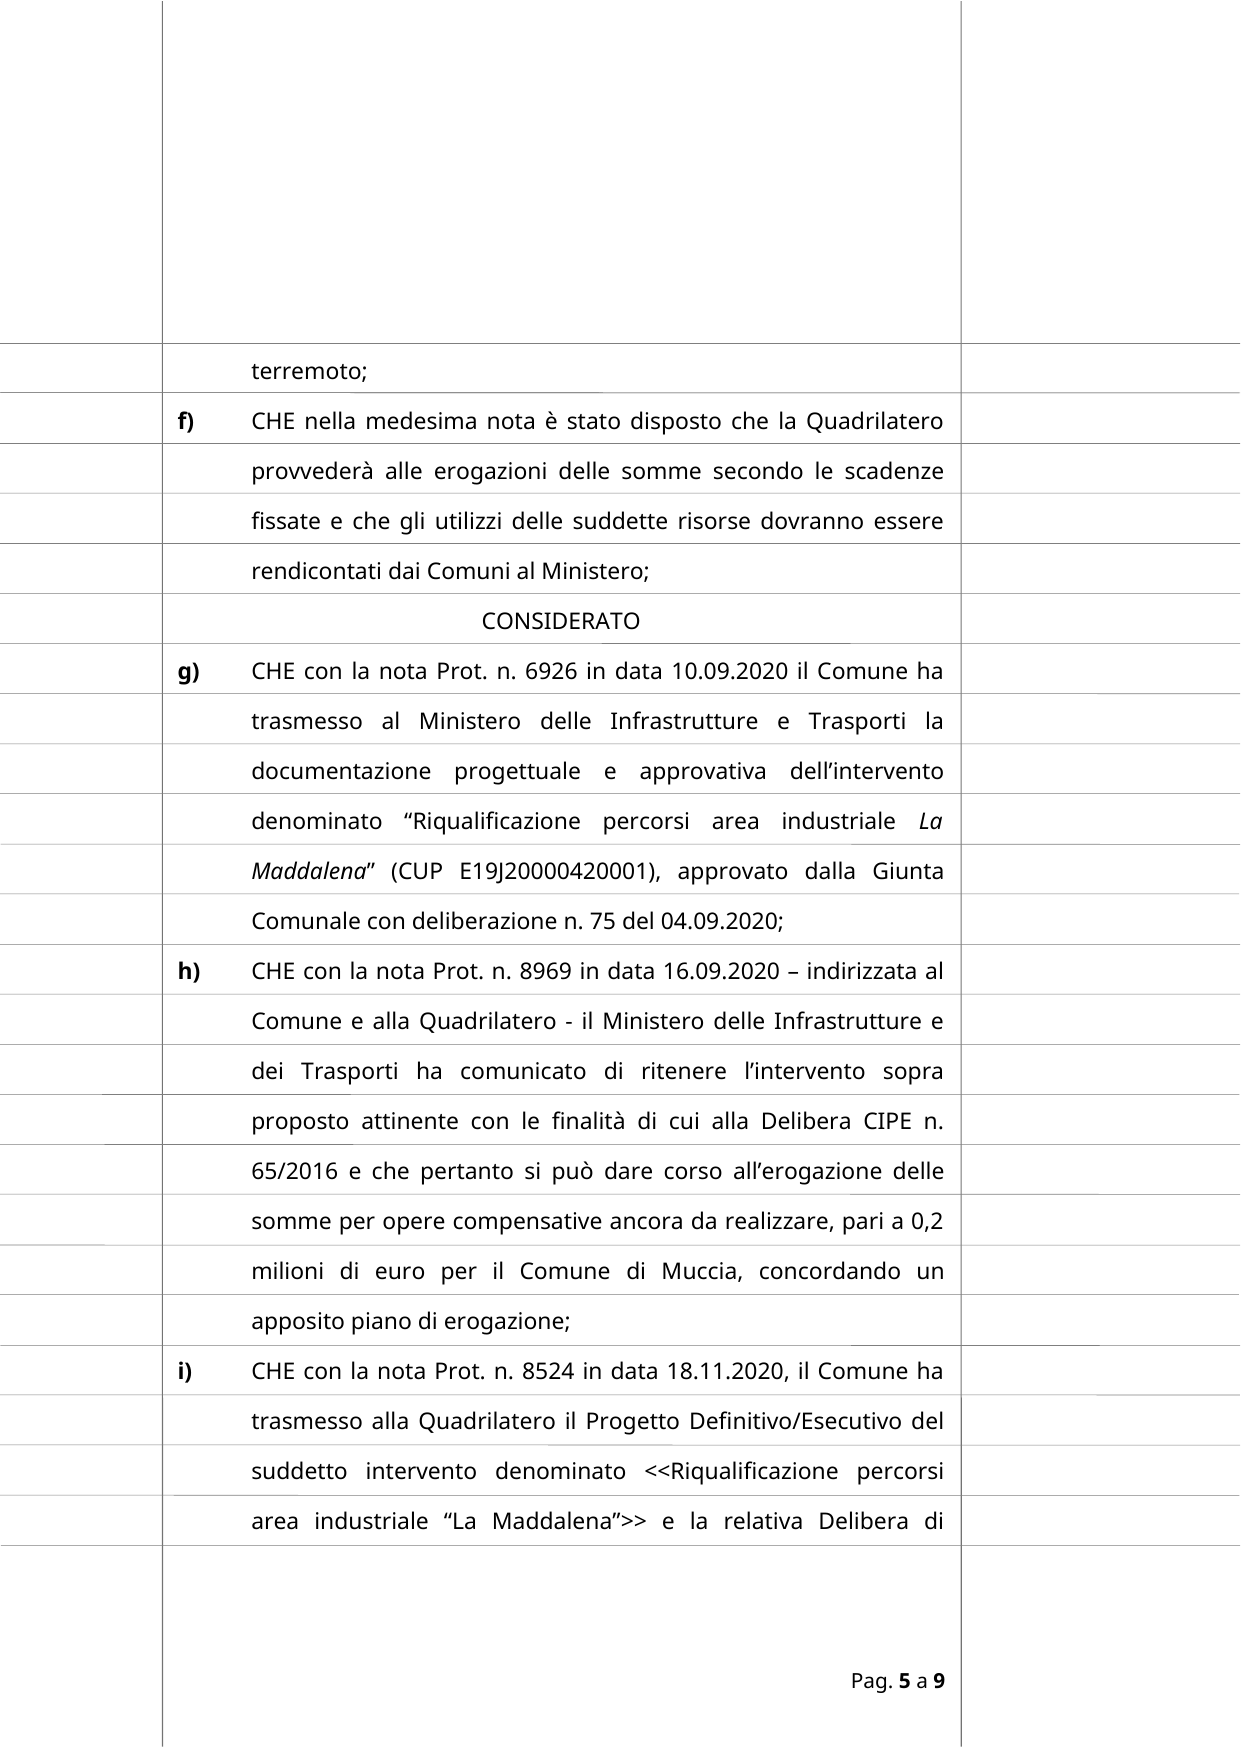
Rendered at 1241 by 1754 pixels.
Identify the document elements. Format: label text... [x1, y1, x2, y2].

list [177, 336, 945, 386]
text CONSIDERATO [177, 586, 945, 636]
list CHE nella medesima nota è stato disposto che la Quadrilatero provvederà alle erogazioni delle somme secondo le scadenze fissate e che gli utilizzi delle suddette risorse dovranno essere rendicontati dai Comuni al Ministero; [177, 386, 945, 586]
list CHE con la nota Prot. n. 6926 in data 10.09.2020 il Comune ha trasmesso al Ministero delle Infrastrutture e Trasporti la documentazione progettuale e approvativa dell’intervento denominato “Riqualificazione percorsi area industriale La Maddalena” (CUP E19J20000420001), approvato dalla Giunta Comunale con deliberazione n. 75 del 04.09.2020; [177, 636, 945, 936]
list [177, 1336, 945, 1536]
list CHE con la nota Prot. n. 8969 in data 16.09.2020 – indirizzata al Comune e alla Quadrilatero - il Ministero delle Infrastrutture e dei Trasporti ha comunicato di ritenere l’intervento sopra proposto attinente con le finalità di cui alla Delibera CIPE n. 65/2016 e che pertanto si può dare corso all’erogazione delle somme per opere compensative ancora da realizzare, pari a 0,2 milioni di euro per il Comune di Muccia, concordando un apposito piano di erogazione; [177, 936, 945, 1336]
